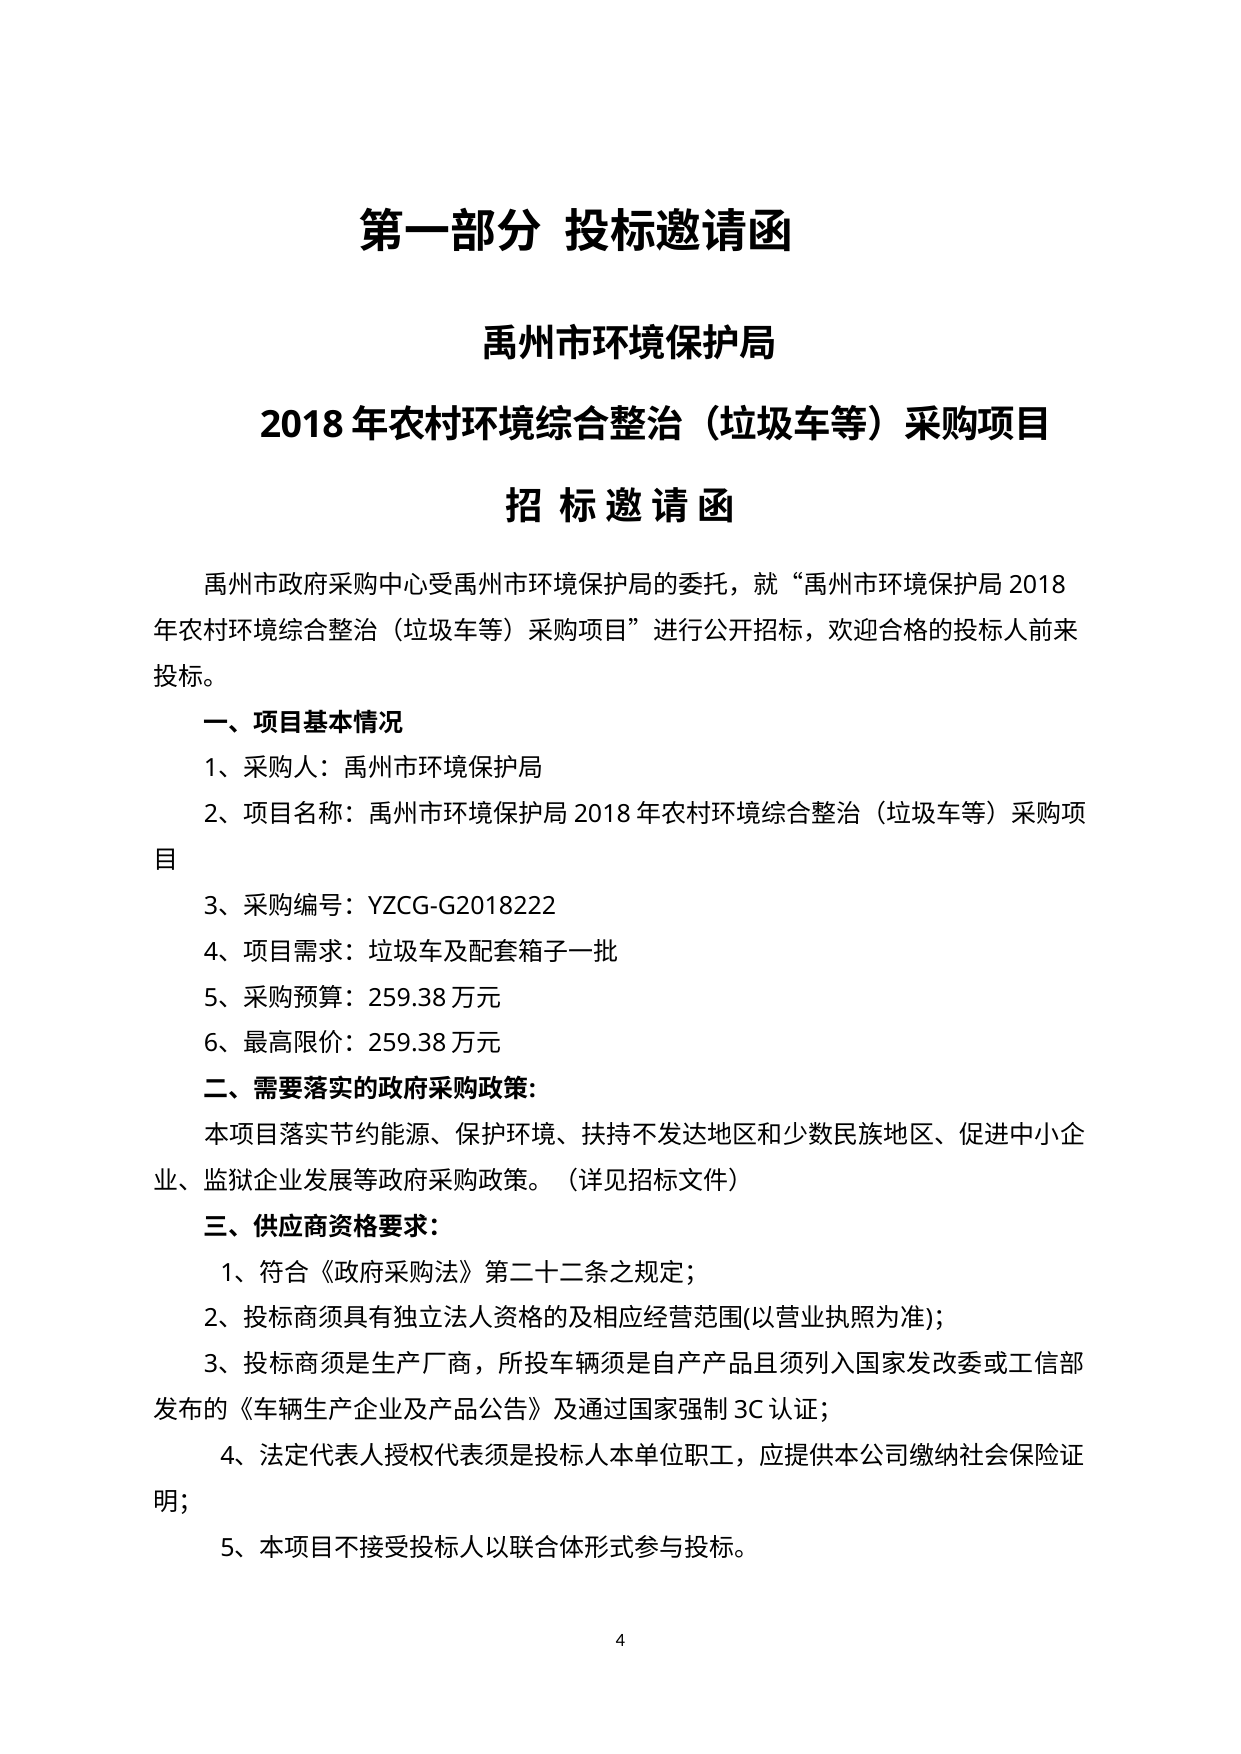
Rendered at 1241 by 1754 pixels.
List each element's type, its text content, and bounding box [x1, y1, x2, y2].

text 禹州市环境保护局 [153, 312, 1159, 367]
text 2018年农村环境综合整治（垃圾车等）采购项目 [153, 394, 1159, 448]
text 4、法定代表人授权代表须是投标人本单位职工，应提供本公司缴纳社会保险证明； [153, 1428, 1087, 1519]
text 5、采购预算：259.38万元 [153, 969, 1087, 1015]
text 一、项目基本情况 [153, 694, 1087, 740]
text 2、项目名称：禹州市环境保护局2018年农村环境综合整治（垃圾车等）采购项目 [153, 786, 1087, 878]
text 1、符合《政府采购法》第二十二条之规定； [153, 1244, 1087, 1290]
text 三、供应商资格要求： [153, 1198, 1087, 1244]
text 4、项目需求：垃圾车及配套箱子一批 [153, 923, 1087, 969]
text 5、本项目不接受投标人以联合体形式参与投标。 [153, 1519, 1087, 1565]
text 6、最高限价：259.38万元 [153, 1015, 1087, 1061]
text 二、需要落实的政府采购政策: [153, 1061, 1087, 1107]
text 3、投标商须是生产厂商，所投车辆须是自产产品且须列入国家发改委或工信部发布的《车辆生产企业及产品公告》及通过国家强制3C认证； [153, 1336, 1087, 1428]
text 1、采购人：禹州市环境保护局 [153, 740, 1087, 786]
text 招 标 邀 请 函 [153, 476, 1087, 530]
text 禹州市政府采购中心受禹州市环境保护局的委托，就“禹州市环境保护局2018年农村环境综合整治（垃圾车等）采购项目”进行公开招标，欢迎合格的投标人前来投标。 [153, 557, 1087, 694]
list 投标邀请函 [153, 204, 1087, 258]
text 3、采购编号：YZCG-G2018222 [153, 878, 1087, 923]
text 2、投标商须具有独立法人资格的及相应经营范围(以营业执照为准)； [153, 1290, 1087, 1336]
text 本项目落实节约能源、保护环境、扶持不发达地区和少数民族地区、促进中小企业、监狱企业发展等政府采购政策。（详见招标文件） [153, 1107, 1087, 1198]
